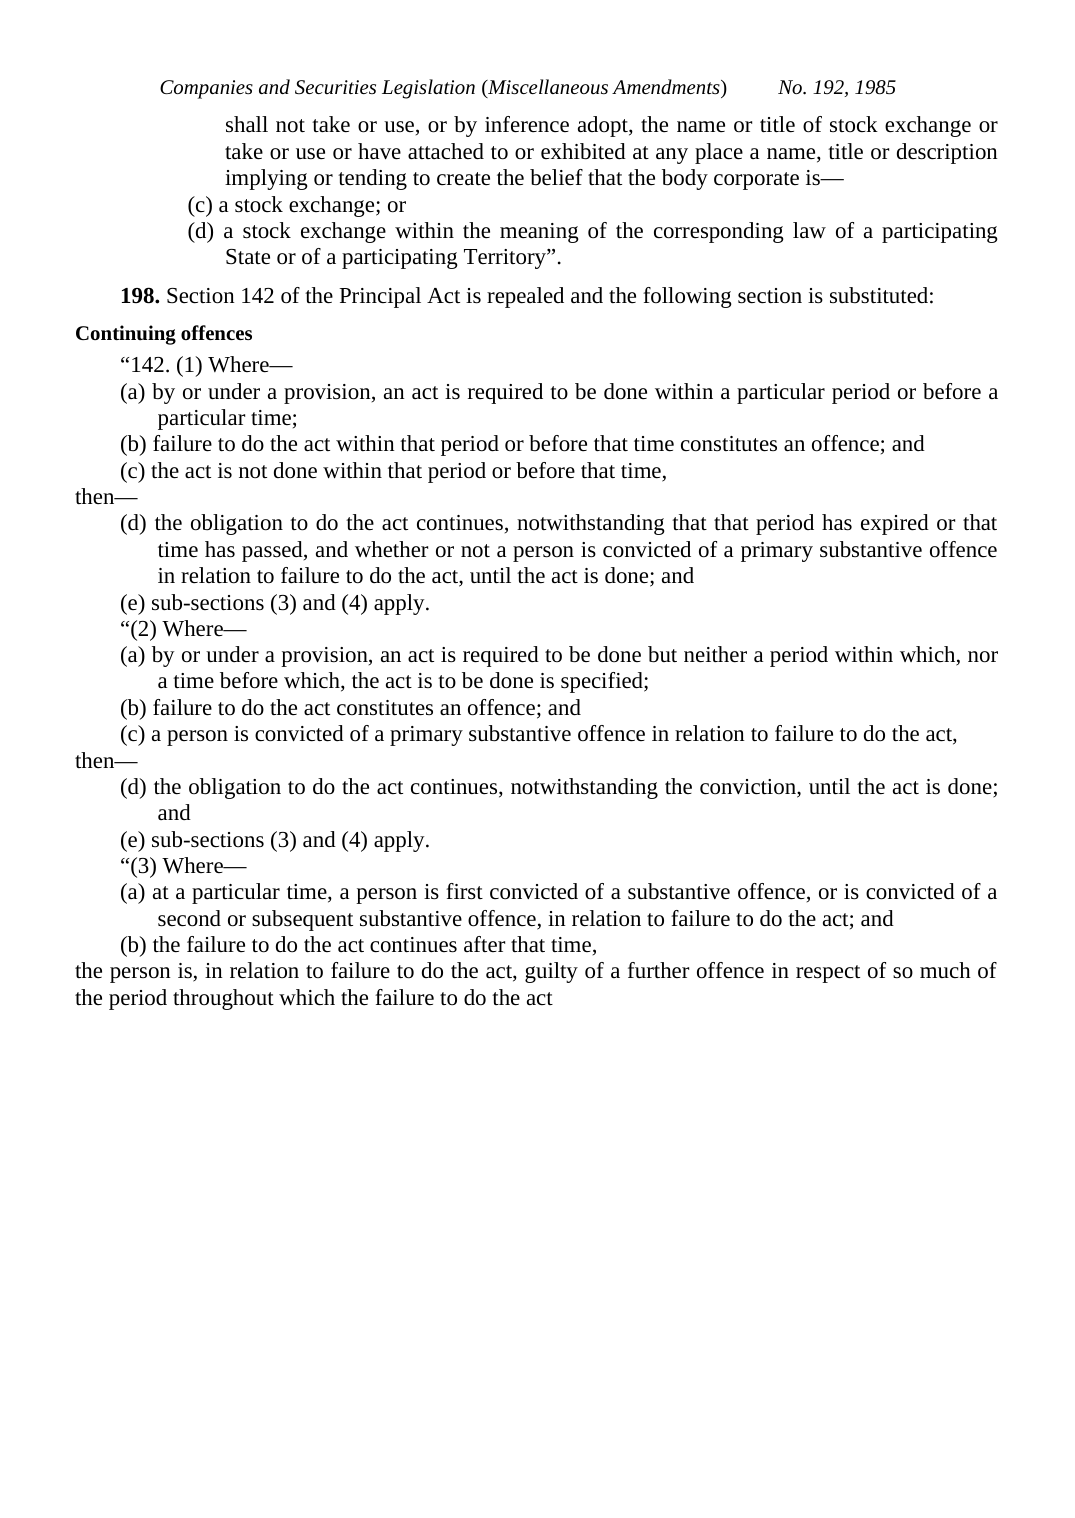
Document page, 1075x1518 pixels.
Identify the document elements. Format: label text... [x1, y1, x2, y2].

text shall not take or use, or by inference adopt, the name or title of stock exchange or take or use or have attached to or exhibited at any place a name, title or description implying or tending to create the belief that the body corporate is— [225, 112, 1000, 191]
text (c) a stock exchange; or [187, 191, 1000, 217]
text (e) sub-sections (3) and (4) apply. [120, 588, 1000, 615]
text (c) a person is convicted of a primary substantive offence in relation to failure to do the act, [120, 720, 1000, 747]
text then— [75, 483, 1000, 509]
text the person is, in relation to failure to do the act, guilty of a further offence in respect of so much of the period throughout which the failure to do the act [75, 957, 1000, 1010]
text (b) failure to do the act within that period or before that time constitutes an offence; and [120, 430, 1000, 457]
text (b) failure to do the act constitutes an offence; and [120, 694, 1000, 720]
text (d) the obligation to do the act continues, notwithstanding the conviction, until the act is done; and [120, 773, 1000, 826]
text “142. (1) Where— [75, 351, 1000, 378]
text (a) at a particular time, a person is first convicted of a substantive offence, or is convicted of a second or subsequent substantive offence, in relation to failure to do the act; and [120, 878, 1000, 931]
text (a) by or under a provision, an act is required to be done within a particular period or before a particular time; [120, 378, 1000, 430]
text (d) a stock exchange within the meaning of the corresponding law of a participating State or of a participating Territory”. [187, 217, 1000, 270]
text (d) the obligation to do the act continues, notwithstanding that that period has expired or that time has passed, and whether or not a person is convicted of a primary substantive offence in relation to failure to do the act, until the act is done; and [120, 509, 1000, 588]
text 198. Section 142 of the Principal Act is repealed and the following section is substituted: [75, 282, 1000, 308]
text “(3) Where— [75, 852, 1000, 878]
text Continuing offences [75, 321, 1000, 345]
text (e) sub-sections (3) and (4) apply. [120, 826, 1000, 852]
text (c) the act is not done within that period or before that time, [120, 457, 1000, 483]
text (b) the failure to do the act continues after that time, [120, 931, 1000, 957]
text “(2) Where— [75, 615, 1000, 641]
text then— [75, 747, 1000, 773]
text (a) by or under a provision, an act is required to be done but neither a period within which, nor a time before which, the act is to be done is specified; [120, 641, 1000, 694]
